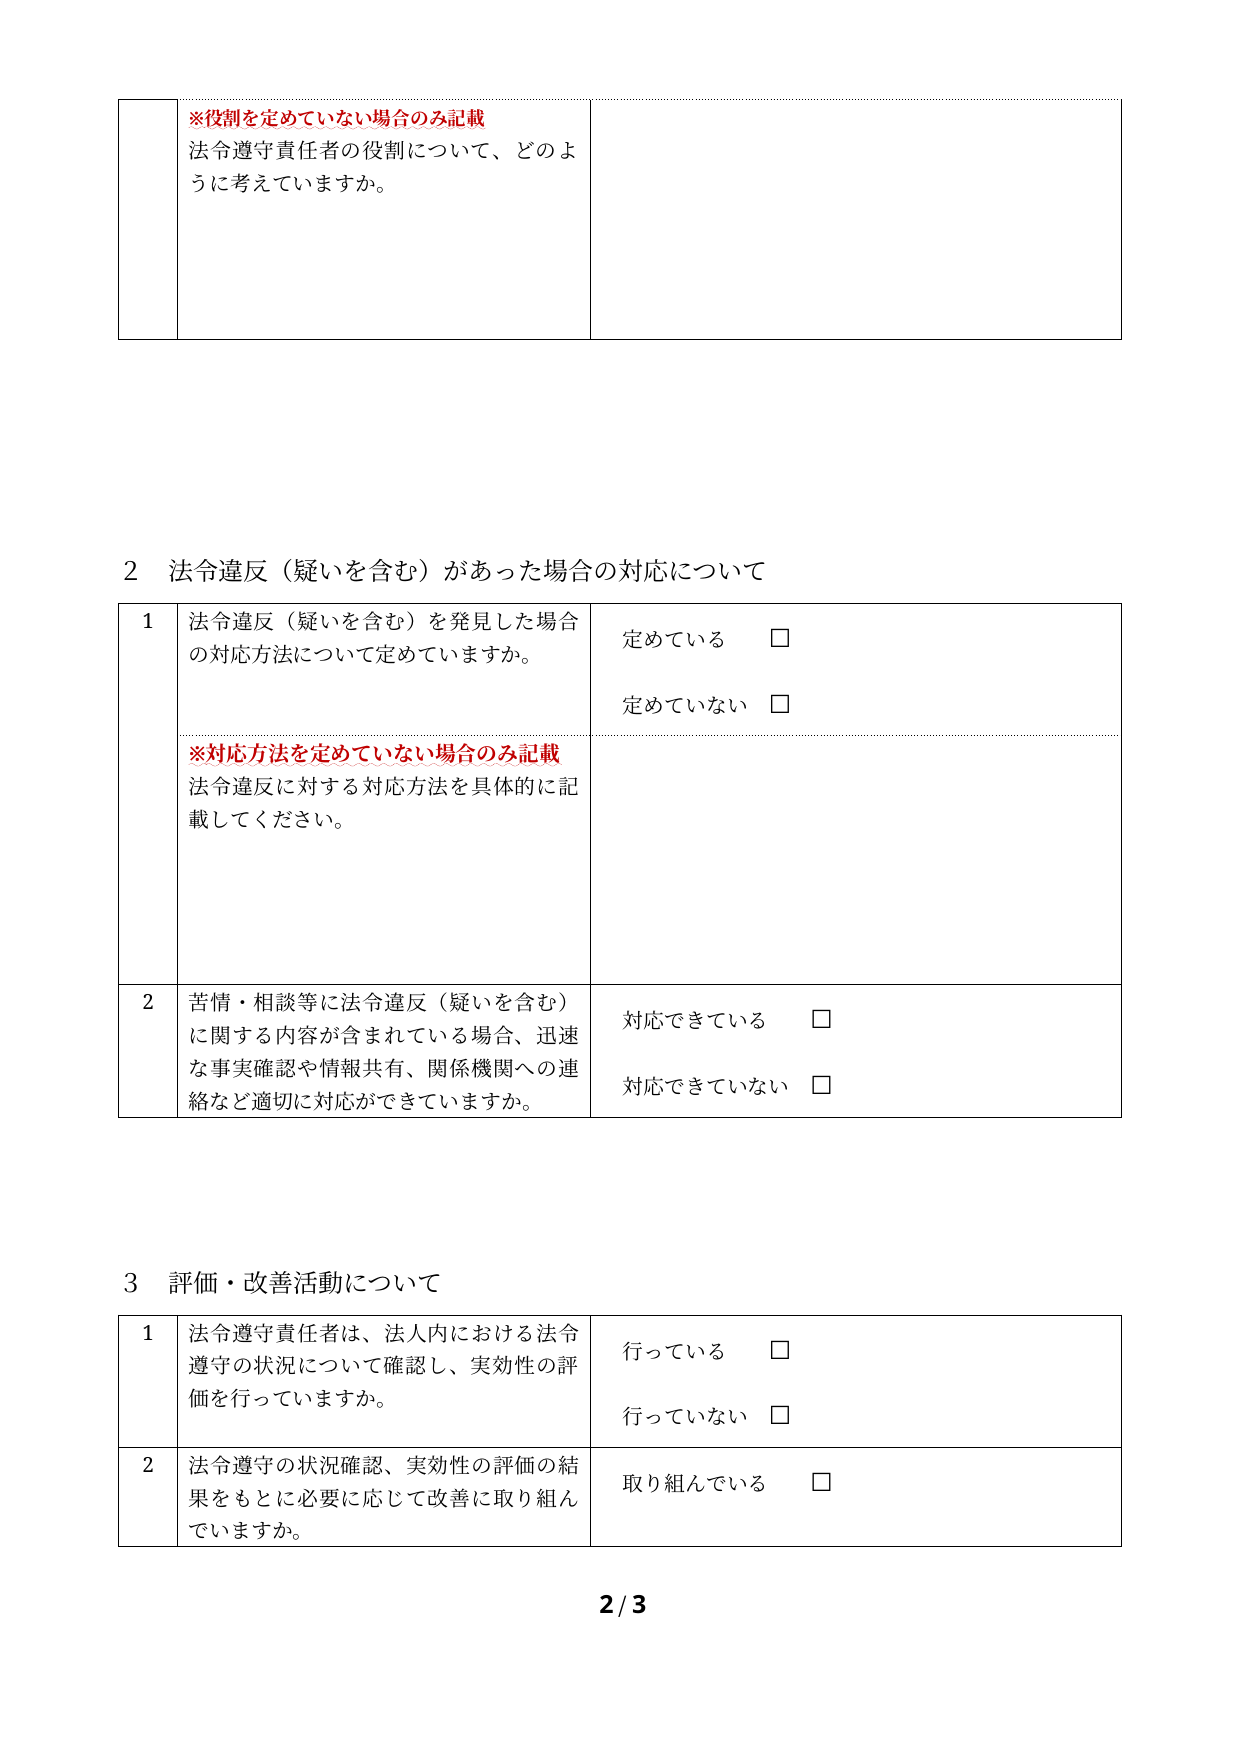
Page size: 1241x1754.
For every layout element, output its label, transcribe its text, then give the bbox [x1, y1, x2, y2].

table_cell 2 [119, 1448, 177, 1546]
table_cell [591, 99, 1121, 339]
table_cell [178, 1448, 590, 1546]
table_cell ※役割を定めていない場合のみ記載 法令遵守責任者の役割について、どのように考えていますか。 [178, 99, 591, 339]
table_header 定めている 定めていない [591, 604, 1121, 735]
table_header 法令違反（疑いを含む）を発見した場合の対応方法について定めていますか。 [178, 604, 590, 735]
table_cell 2 [119, 985, 177, 1117]
table_header 1 [119, 604, 177, 984]
table_cell 3 [119, 100, 177, 339]
table_cell 苦情・相談等に法令違反（疑いを含む）に関する内容が含まれている場合、迅速な事実確認や情報共有、関係機関への連絡など適切に対応ができていますか。 [178, 985, 590, 1117]
table_cell ※対応方法を定めていない場合のみ記載 法令違反に対する対応方法を具体的に記載してください。 [178, 735, 590, 984]
text ３ 評価・改善活動について [118, 1249, 1122, 1314]
table_header 行っている 行っていない [591, 1316, 1121, 1447]
table_cell 対応できている 対応できていない [591, 985, 1121, 1117]
table_header 法令遵守責任者は、法人内における法令遵守の状況について確認し、実効性の評価を行っていますか。 [178, 1316, 590, 1447]
table_cell 取り組んでいる 取り組んでいない [591, 1448, 1121, 1546]
table_cell [591, 735, 1121, 984]
table_header 1 [119, 1316, 177, 1447]
text ２ 法令違反（疑いを含む）があった場合の対応について [118, 537, 1122, 603]
